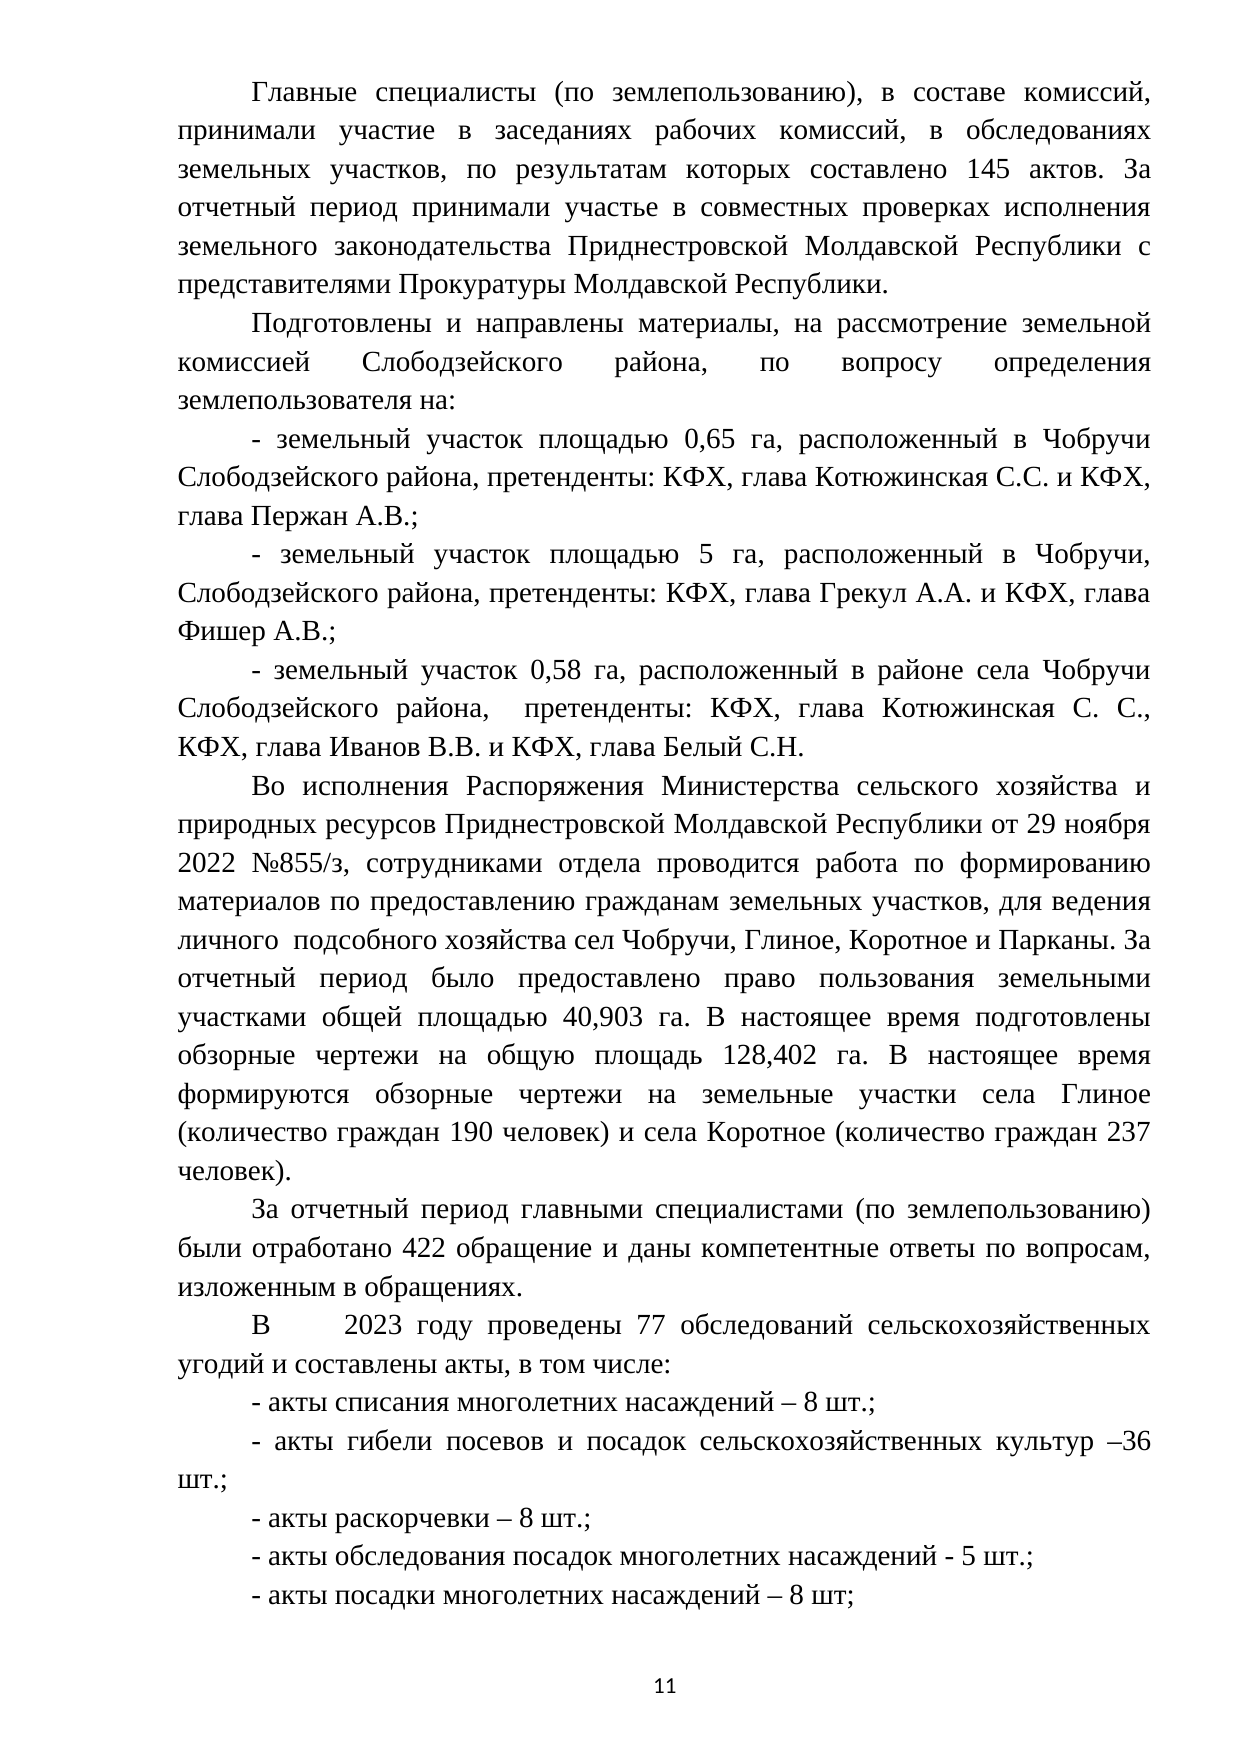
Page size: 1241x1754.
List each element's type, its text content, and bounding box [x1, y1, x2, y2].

text - акты посадки многолетних насаждений – 8 шт; [177, 1577, 1152, 1611]
text - земельный участок площадью 5 га, расположенный в Чобручи, Слободзейского района, претенденты: КФХ, глава Грекул А.А. и КФХ, глава Фишер А.В.; [177, 536, 1152, 647]
text Во исполнения Распоряжения Министерства сельского хозяйства и природных ресурсов Приднестровской Молдавской Республики от 29 ноября 2022 №855/з, сотрудниками отдела проводится работа по формированию материалов по предоставлению гражданам земельных участков, для ведения личного подсобного хозяйства сел Чобручи, Глиное, Коротное и Парканы. За отчетный период было предоставлено право пользования земельными участками общей площадью 40,903 га. В настоящее время подготовлены обзорные чертежи на общую площадь 128,402 га. В настоящее время формируются обзорные чертежи на земельные участки села Глиное (количество граждан 190 человек) и села Коротное (количество граждан 237 человек). [177, 768, 1152, 1187]
text За отчетный период главными специалистами (по землепользованию) были отработано 422 обращение и даны компетентные ответы по вопросам, изложенным в обращениях. [177, 1192, 1152, 1302]
text Подготовлены и направлены материалы, на рассмотрение земельной комиссией Слободзейского района, по вопросу определения землепользователя на: [177, 305, 1152, 416]
text Главные специалисты (по землепользованию), в составе комиссий, принимали участие в заседаниях рабочих комиссий, в обследованиях земельных участков, по результатам которых составлено 145 актов. За отчетный период принимали участье в совместных проверках исполнения земельного законодательства Приднестровской Молдавской Республики с представителями Прокуратуры Молдавской Республики. [177, 74, 1152, 300]
text В 2023 году проведены 77 обследований сельскохозяйственных угодий и составлены акты, в том числе: [177, 1307, 1152, 1379]
text - акты списания многолетних насаждений – 8 шт.; [177, 1384, 1152, 1418]
text - земельный участок 0,58 га, расположенный в районе села Чобручи Слободзейского района, претенденты: КФХ, глава Котюжинская С. С., КФХ, глава Иванов В.В. и КФХ, глава Белый С.Н. [177, 652, 1152, 763]
text - акты раскорчевки – 8 шт.; [177, 1500, 1152, 1533]
text - земельный участок площадью 0,65 га, расположенный в Чобручи Слободзейского района, претенденты: КФХ, глава Котюжинская С.С. и КФХ, глава Пержан А.В.; [177, 421, 1152, 531]
text - акты гибели посевов и посадок сельскохозяйственных культур –36 шт.; [177, 1423, 1152, 1495]
text - акты обследования посадок многолетних насаждений - 5 шт.; [177, 1538, 1152, 1572]
